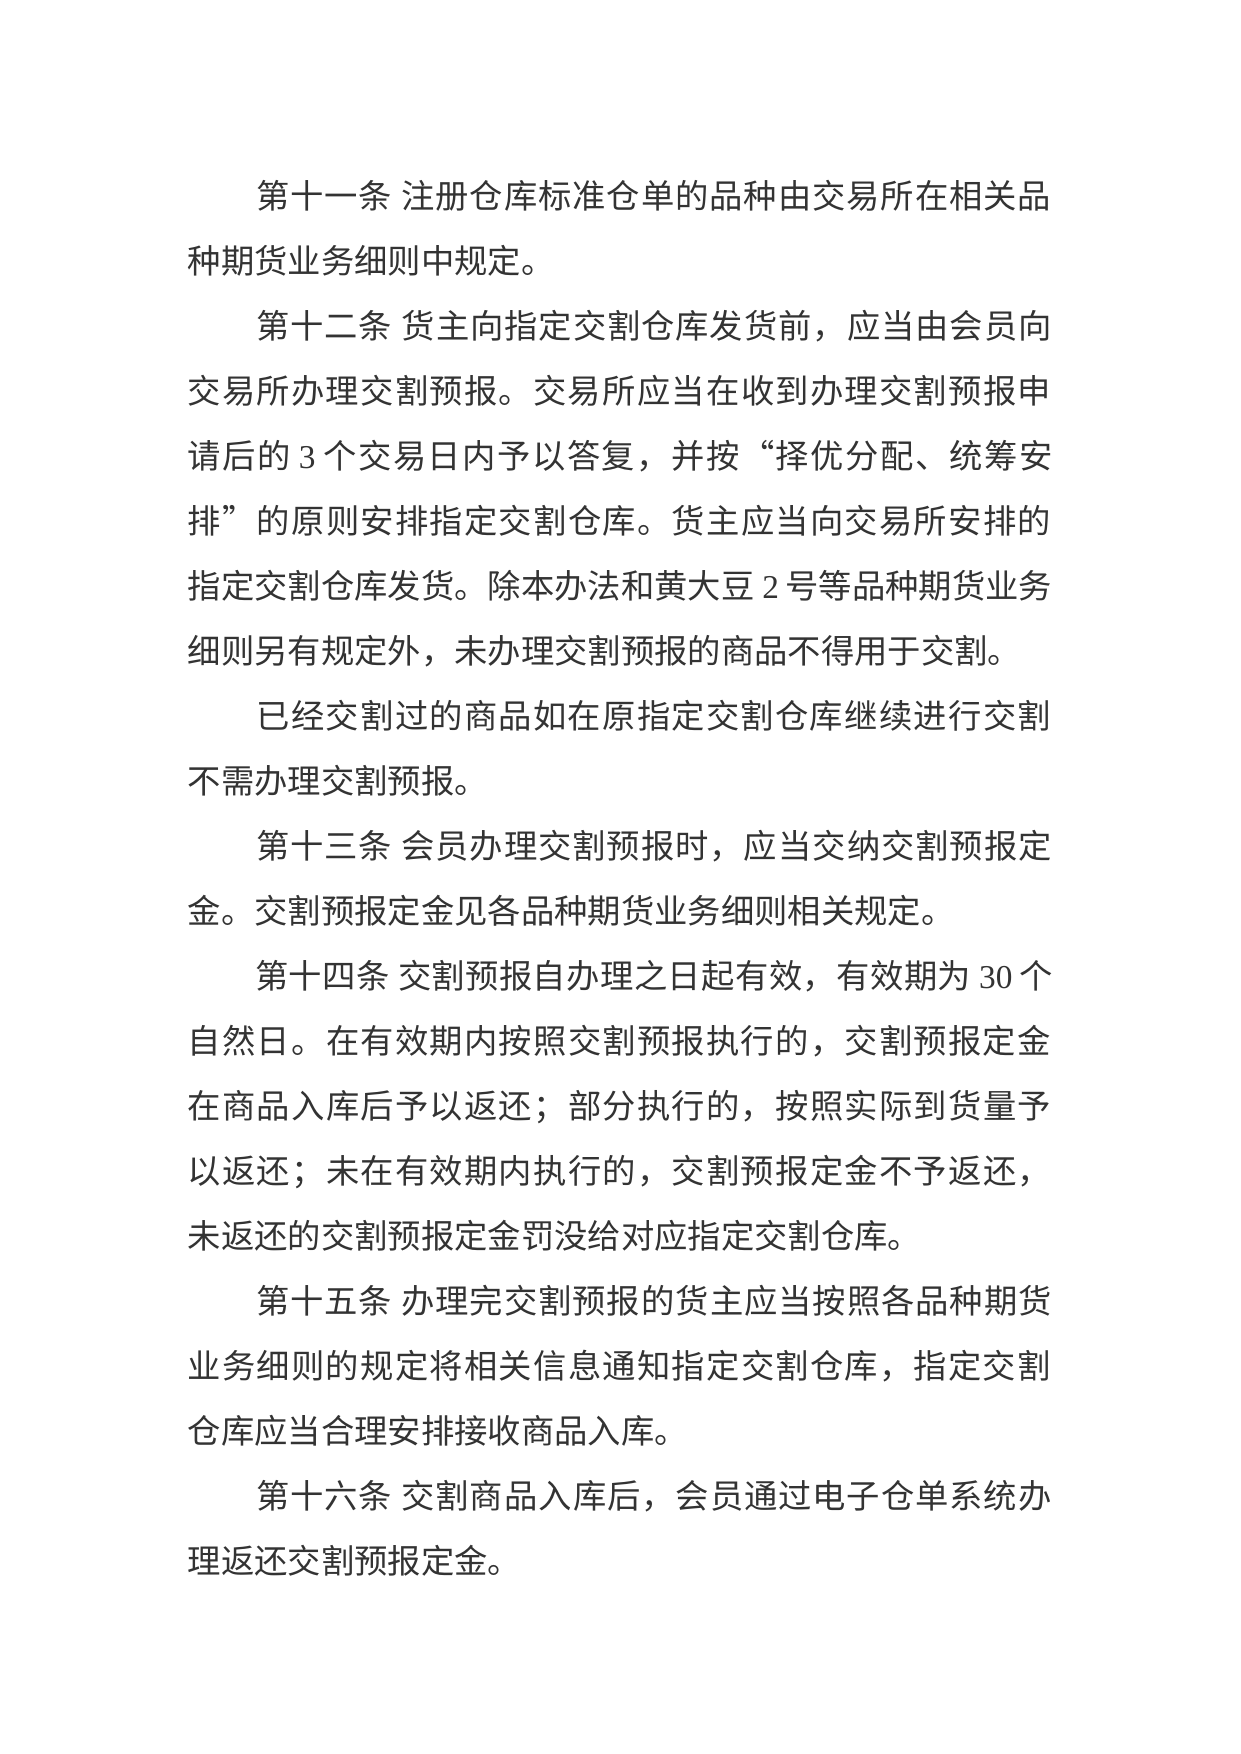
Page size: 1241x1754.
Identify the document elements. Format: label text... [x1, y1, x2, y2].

text 第十六条 交割商品入库后，会员通过电子仓单系统办理返还交割预报定金。 [187, 1462, 1053, 1592]
text 第十二条 货主向指定交割仓库发货前，应当由会员向交易所办理交割预报。交易所应当在收到办理交割预报申请后的3个交易日内予以答复，并按“择优分配、统筹安排”的原则安排指定交割仓库。货主应当向交易所安排的指定交割仓库发货。除本办法和黄大豆2号等品种期货业务细则另有规定外，未办理交割预报的商品不得用于交割。 [187, 292, 1053, 682]
text 第十五条 办理完交割预报的货主应当按照各品种期货业务细则的规定将相关信息通知指定交割仓库，指定交割仓库应当合理安排接收商品入库。 [187, 1267, 1053, 1462]
text 第十一条 注册仓库标准仓单的品种由交易所在相关品种期货业务细则中规定。 [187, 162, 1053, 292]
text 第十四条 交割预报自办理之日起有效，有效期为30个自然日。在有效期内按照交割预报执行的，交割预报定金在商品入库后予以返还；部分执行的，按照实际到货量予以返还；未在有效期内执行的，交割预报定金不予返还，未返还的交割预报定金罚没给对应指定交割仓库。 [187, 942, 1053, 1267]
text 已经交割过的商品如在原指定交割仓库继续进行交割，不需办理交割预报。 [187, 682, 1053, 812]
text 第十三条 会员办理交割预报时，应当交纳交割预报定金。交割预报定金见各品种期货业务细则相关规定。 [187, 812, 1053, 942]
